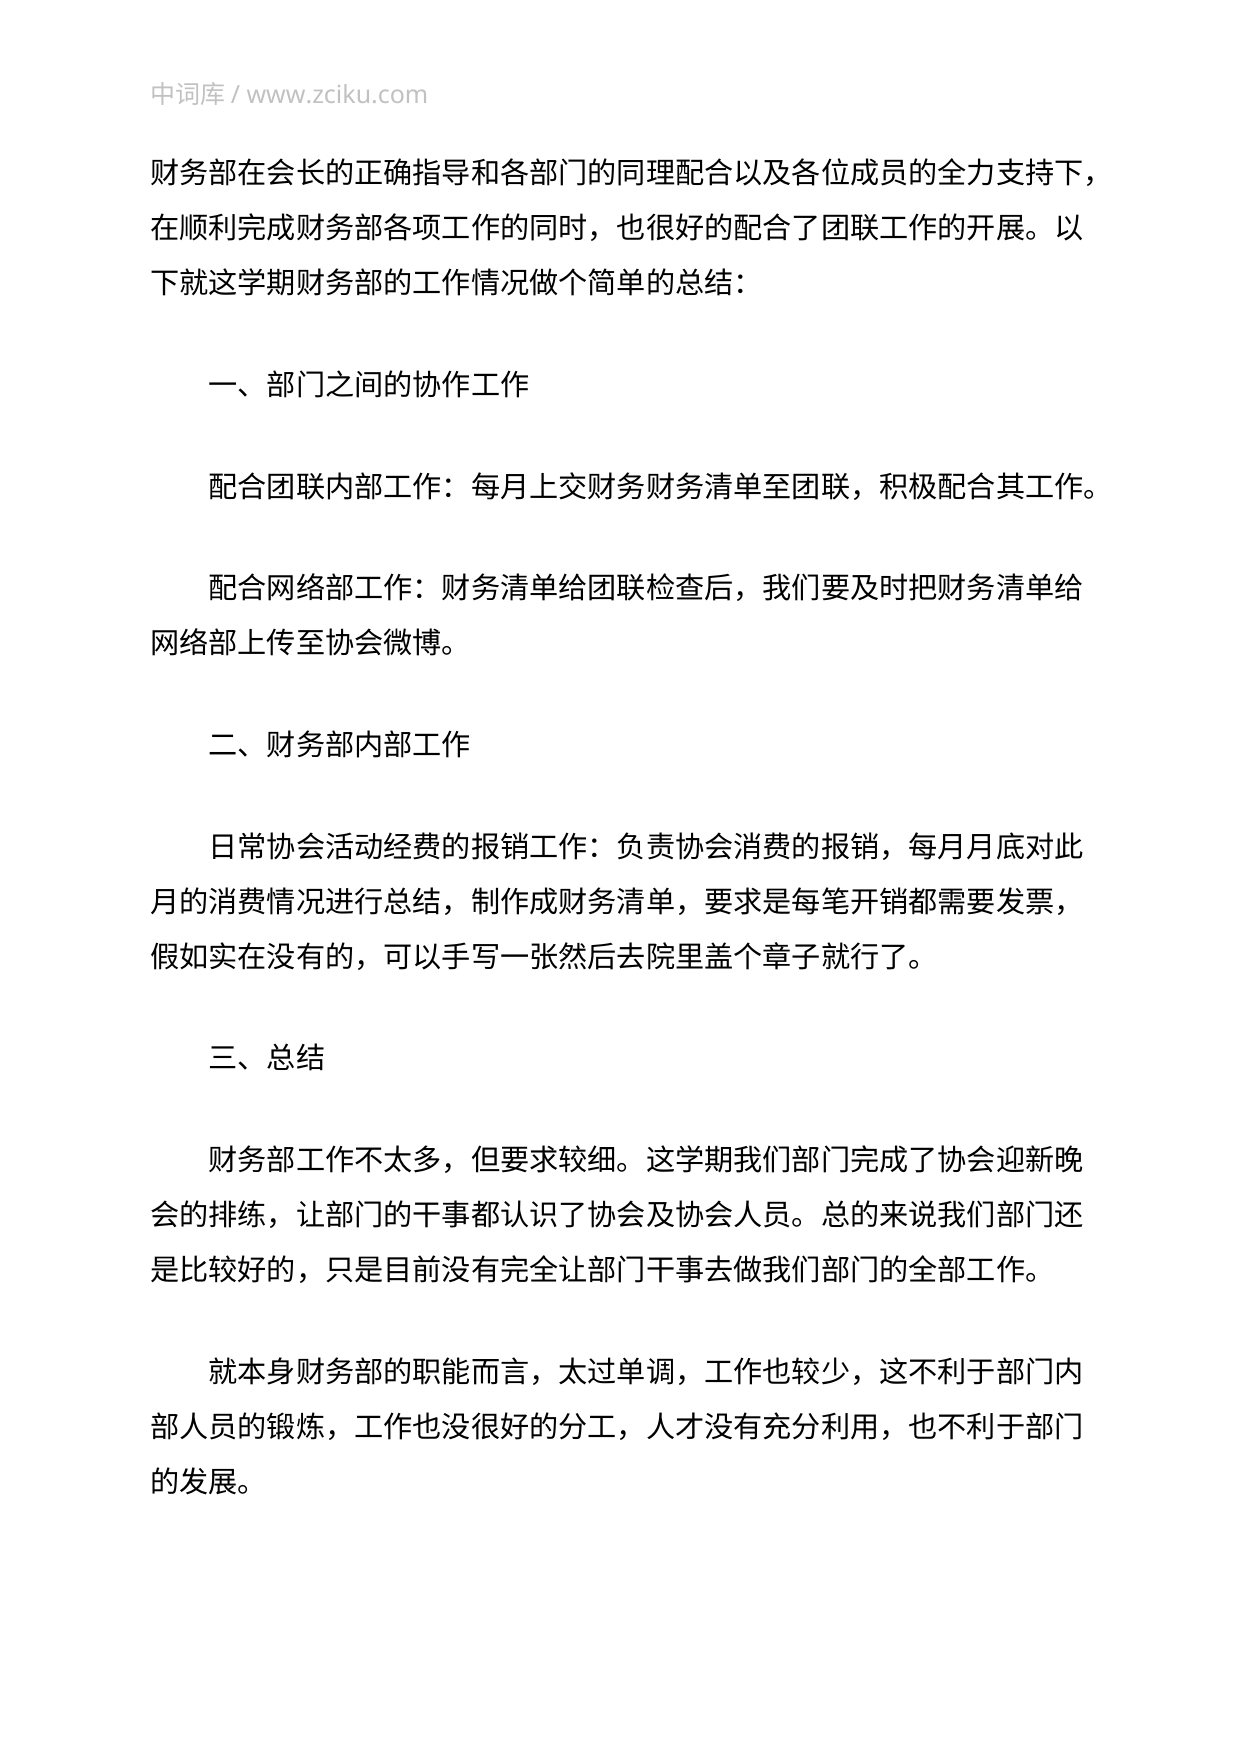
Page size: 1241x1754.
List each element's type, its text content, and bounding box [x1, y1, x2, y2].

text 就本身财务部的职能而言，太过单调，工作也较少，这不利于部门内部人员的锻炼，工作也没很好的分工，人才没有充分利用，也不利于部门的发展。 [150, 1348, 1090, 1501]
text 配合团联内部工作：每月上交财务财务清单至团联，积极配合其工作。 [150, 463, 1090, 506]
text 日常协会活动经费的报销工作：负责协会消费的报销，每月月底对此月的消费情况进行总结，制作成财务清单，要求是每笔开销都需要发票，假如实在没有的，可以手写一张然后去院里盖个章子就行了。 [150, 823, 1090, 976]
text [150, 150, 1090, 302]
text 财务部工作不太多，但要求较细。这学期我们部门完成了协会迎新晚会的排练，让部门的干事都认识了协会及协会人员。总的来说我们部门还是比较好的，只是目前没有完全让部门干事去做我们部门的全部工作。 [150, 1137, 1090, 1289]
text 三、总结 [150, 1035, 1090, 1077]
text 配合网络部工作：财务清单给团联检查后，我们要及时把财务清单给网络部上传至协会微博。 [150, 565, 1090, 662]
text 二、财务部内部工作 [150, 722, 1090, 764]
text 一、部门之间的协作工作 [150, 362, 1090, 404]
